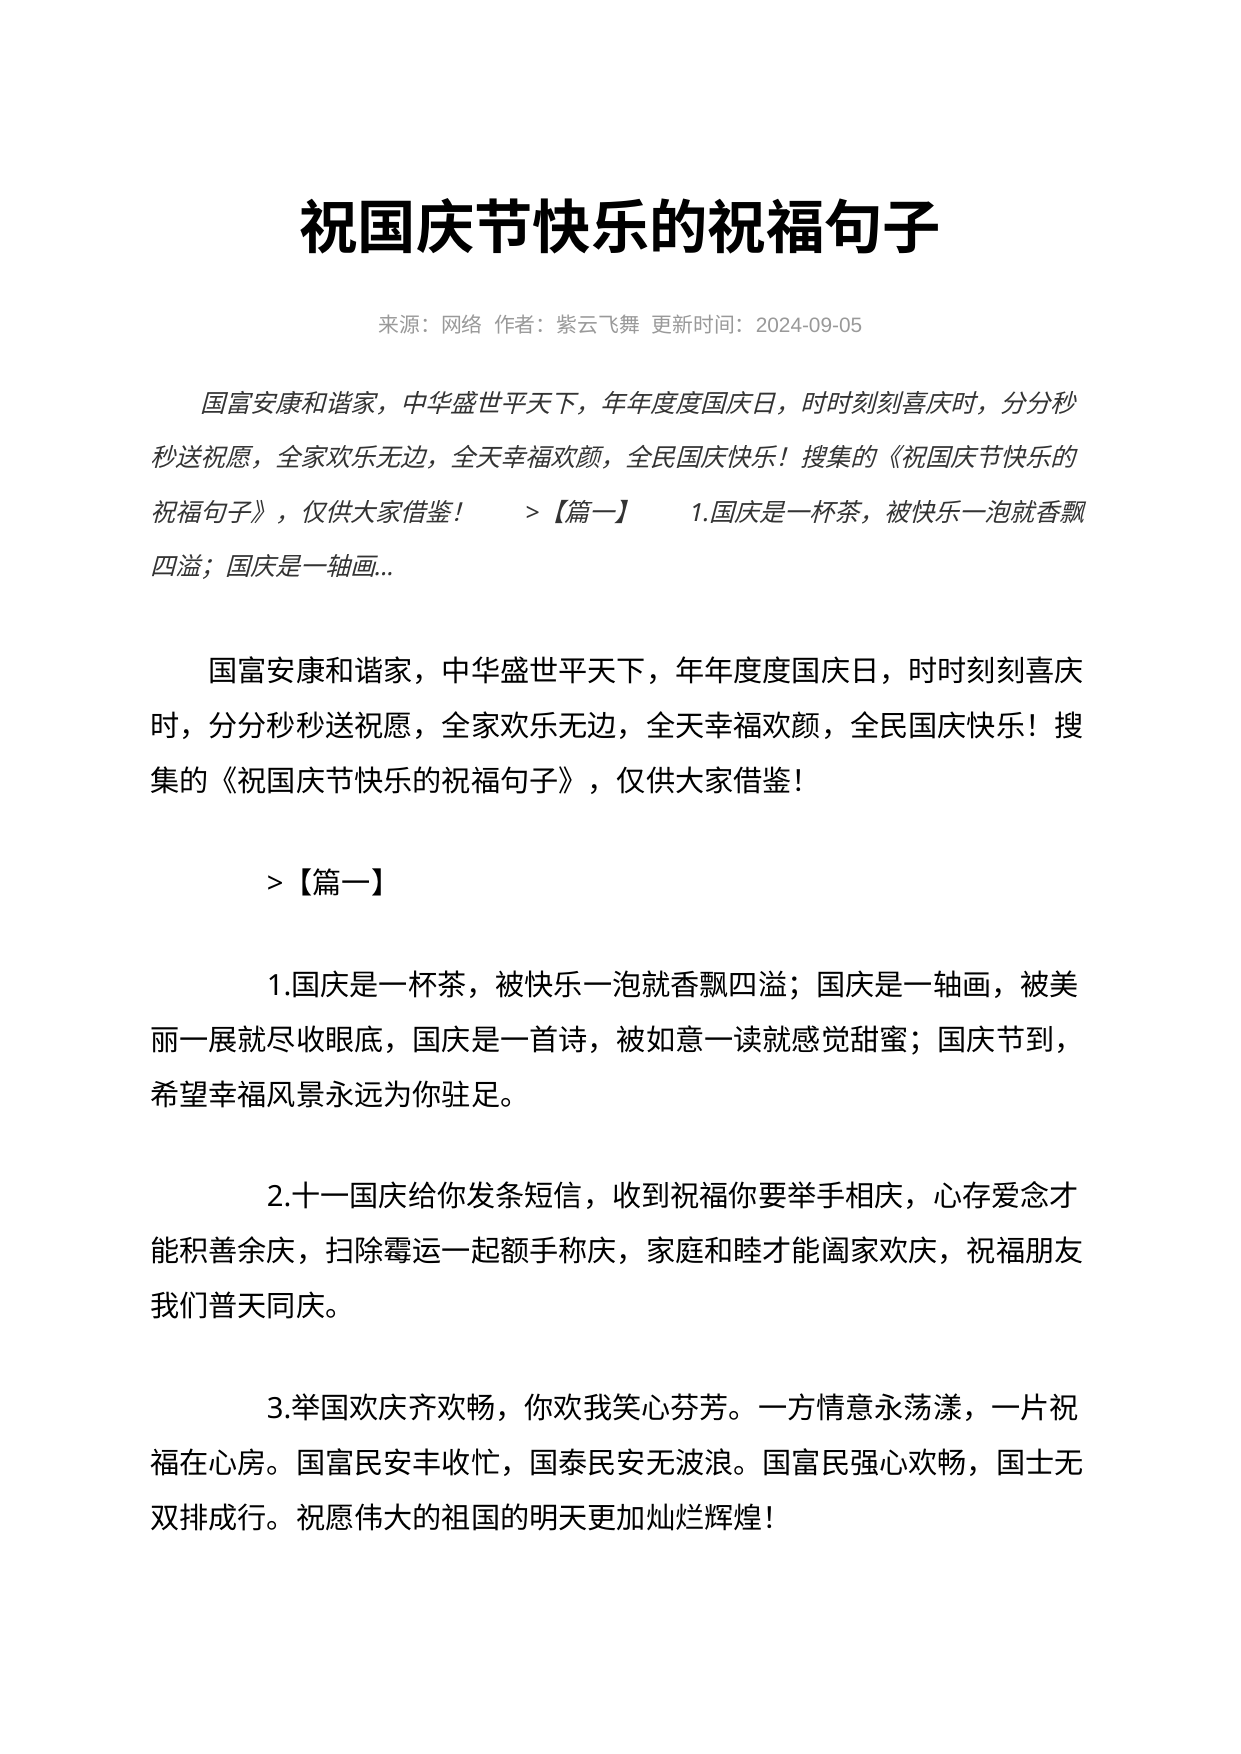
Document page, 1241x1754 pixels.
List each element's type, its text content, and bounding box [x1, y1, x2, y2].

text 来源：网络 作者：紫云飞舞 更新时间：2024-09-05 [150, 313, 1090, 337]
text 2.十一国庆给你发条短信，收到祝福你要举手相庆，心存爱念才能积善余庆，扫除霉运一起额手称庆，家庭和睦才能阖家欢庆，祝福朋友我们普天同庆。 [150, 1173, 1090, 1325]
text 1.国庆是一杯茶，被快乐一泡就香飘四溢；国庆是一轴画，被美丽一展就尽收眼底，国庆是一首诗，被如意一读就感觉甜蜜；国庆节到，希望幸福风景永远为你驻足。 [150, 961, 1090, 1113]
text >【篇一】 [150, 859, 1090, 902]
text 3.举国欢庆齐欢畅，你欢我笑心芬芳。一方情意永荡漾，一片祝福在心房。国富民安丰收忙，国泰民安无波浪。国富民强心欢畅，国士无双排成行。祝愿伟大的祖国的明天更加灿烂辉煌！ [150, 1385, 1090, 1537]
text 国富安康和谐家，中华盛世平天下，年年度度国庆日，时时刻刻喜庆时，分分秒秒送祝愿，全家欢乐无边，全天幸福欢颜，全民国庆快乐！搜集的《祝国庆节快乐的祝福句子》，仅供大家借鉴！ >【篇一】 1.国庆是一杯茶，被快乐一泡就香飘四溢；国庆是一轴画... [150, 383, 1090, 583]
text 国富安康和谐家，中华盛世平天下，年年度度国庆日，时时刻刻喜庆时，分分秒秒送祝愿，全家欢乐无边，全天幸福欢颜，全民国庆快乐！搜集的《祝国庆节快乐的祝福句子》，仅供大家借鉴！ [150, 648, 1090, 800]
subtitle 祝国庆节快乐的祝福句子 [150, 181, 1090, 266]
